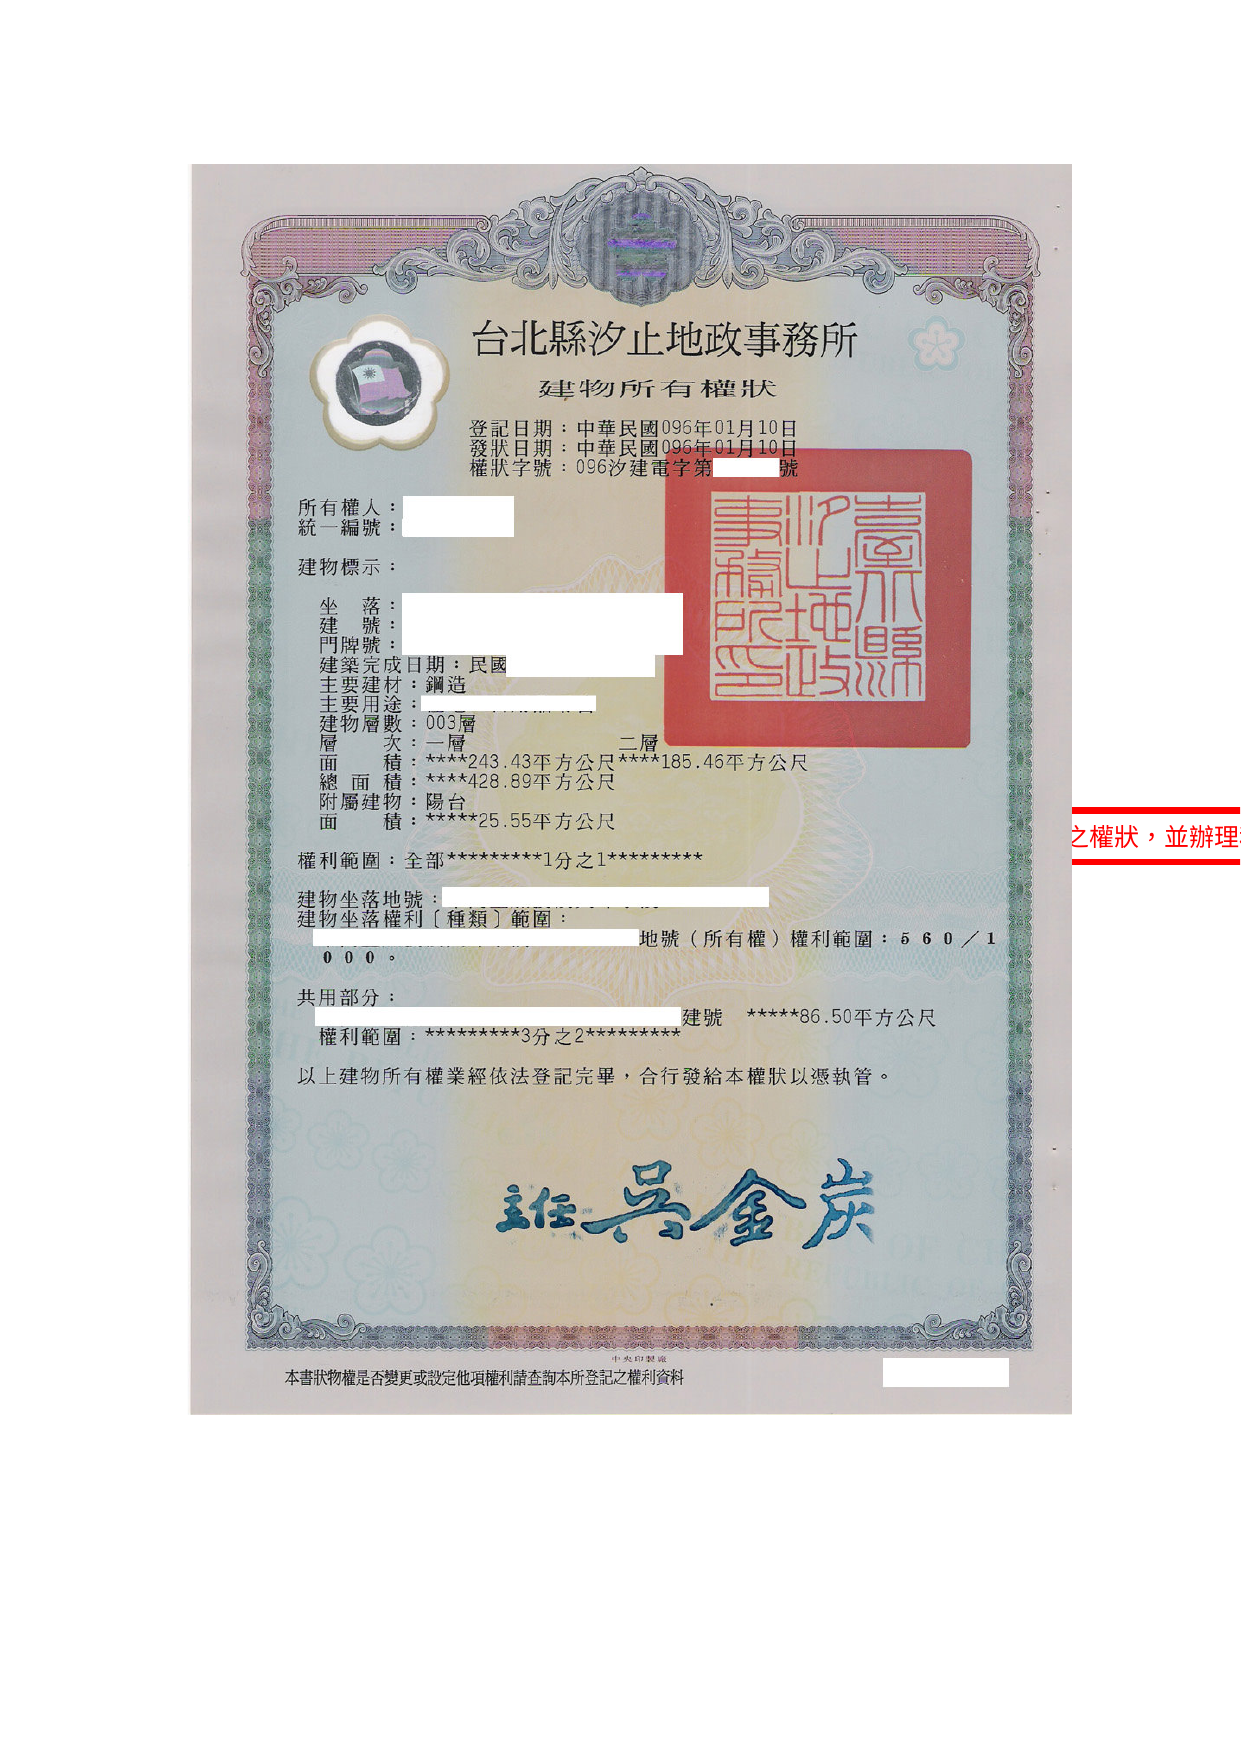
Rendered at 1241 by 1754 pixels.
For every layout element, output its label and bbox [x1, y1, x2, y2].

picture [187, 164, 1072, 1415]
